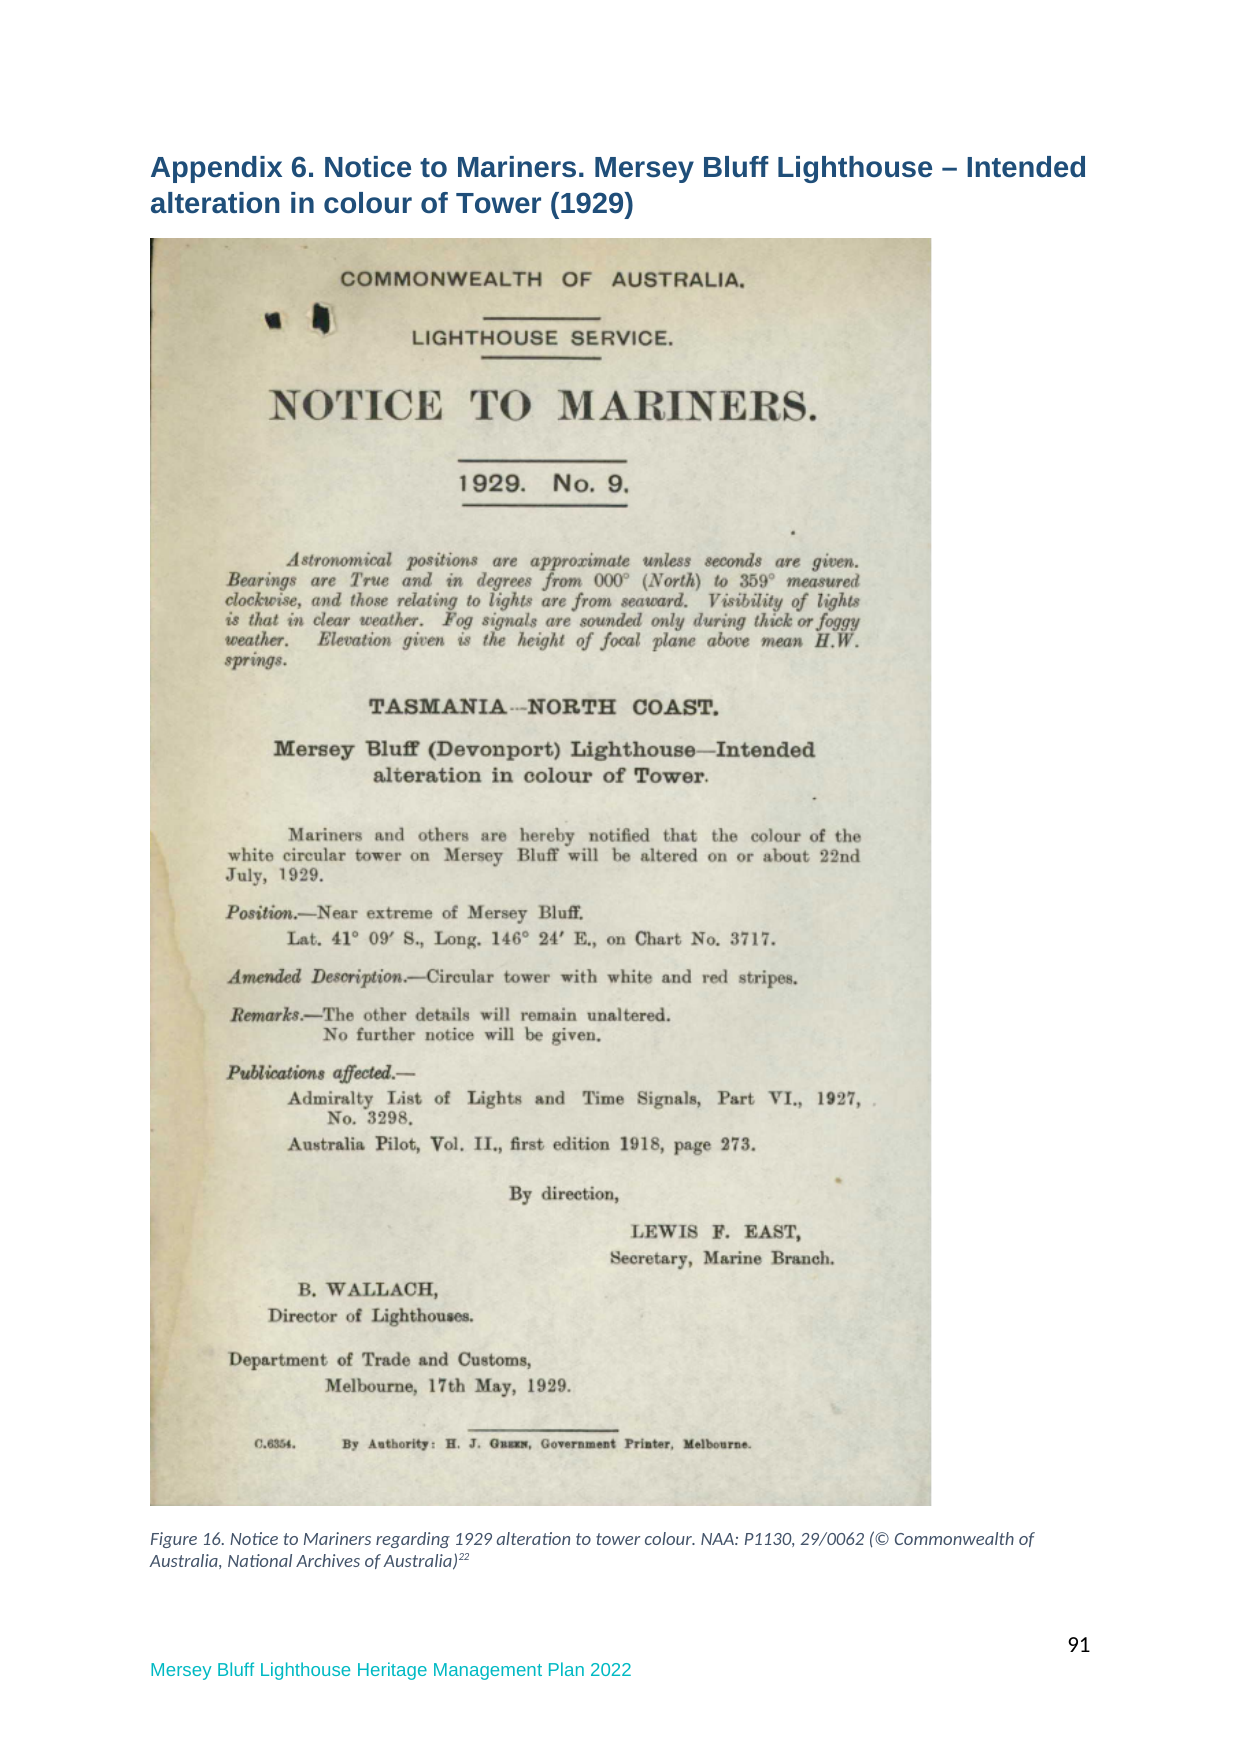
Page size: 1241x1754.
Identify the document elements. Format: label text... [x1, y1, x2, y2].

text Figure 16. Notice to Mariners regarding 1929 alteration to tower colour. NAA: P1130, 29/0062 (© Commonwealth of Australia, National Archives of Australia) [150, 1527, 1090, 1573]
text Appendix 6. Notice to Mariners. Mersey Bluff Lighthouse – Intended alteration in colour of Tower (1929) [150, 150, 1090, 220]
picture [150, 238, 932, 1506]
